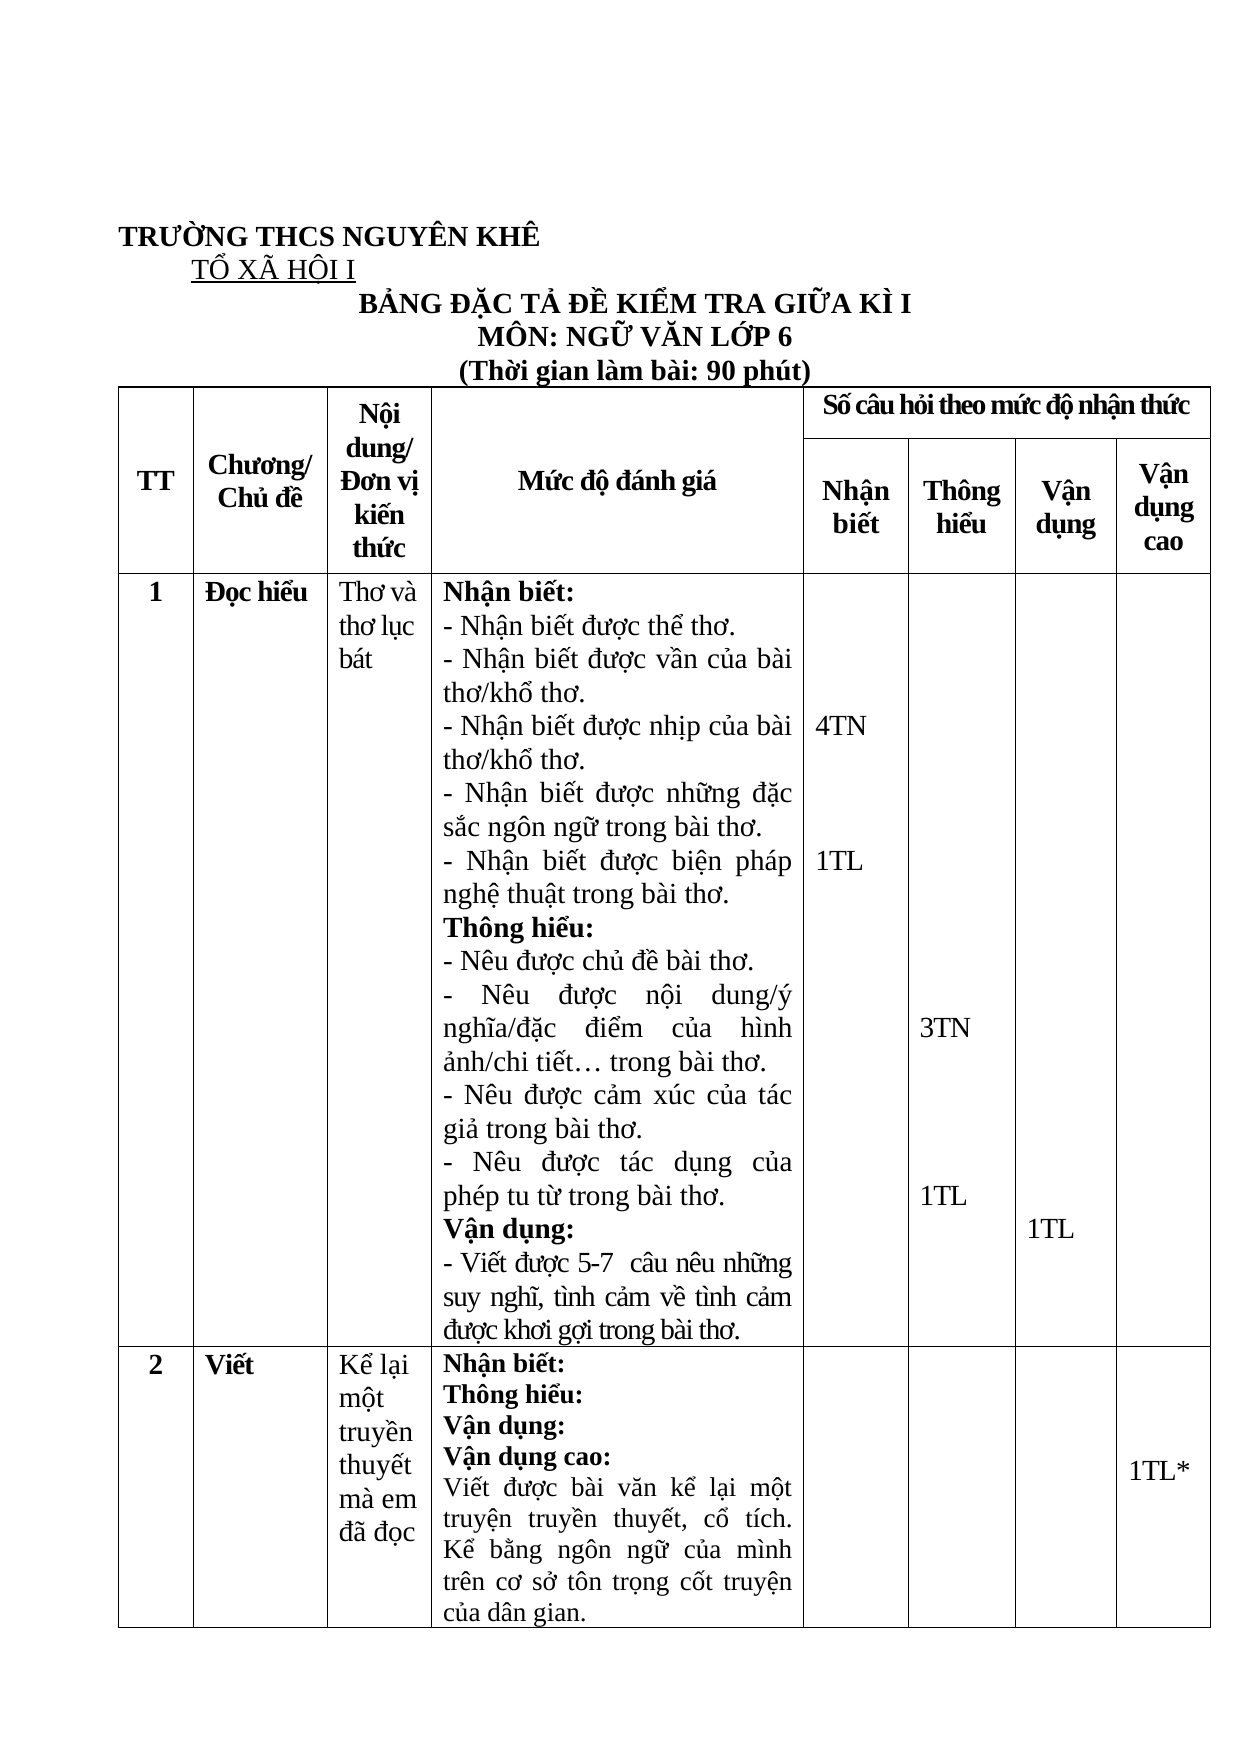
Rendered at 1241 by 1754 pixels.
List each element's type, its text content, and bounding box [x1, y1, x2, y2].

table_cell Nhận biết: - Nhận biết được thể thơ. - Nhận biết được vần của bài thơ/khổ thơ. - Nhận biết được nhịp của bài thơ/khổ thơ. - Nhận biết được những đặc sắc ngôn ngữ trong bài thơ. - Nhận biết được biện pháp nghệ thuật trong bài thơ. Thông hiểu: - Nêu được chủ đề bài thơ. - Nêu được nội dung/ý nghĩa/đặc điểm của hình ảnh/chi tiết… trong bài thơ. - Nêu được cảm xúc của tác giả trong bài thơ. - Nêu được tác dụng của phép tu từ trong bài thơ. Vận dụng: - Viết được 5-7 câu nêu những suy nghĩ, tình cảm về tình cảm được khơi gợi trong bài thơ. [432, 574, 803, 1346]
table_cell Thông hiểu [909, 439, 1015, 573]
text BẢNG ĐẶC TẢ ĐỀ KIỂM TRA GIỮA KÌ I [118, 286, 1152, 319]
table_cell [1016, 1347, 1116, 1627]
table_cell Vận dụng [1016, 439, 1116, 573]
table_header Nội dung/Đơn vị kiến thức [328, 388, 431, 573]
table_cell Nhận biết: Thông hiểu: Vận dụng: Vận dụng cao: Viết được bài văn kể lại một truyện truyền thuyết, cổ tích. Kể bằng ngôn ngữ của mình trên cơ sở tôn trọng cốt truyện của dân gian. [432, 1347, 803, 1627]
table_cell 3TN 1TL [909, 574, 1015, 1346]
table_cell [804, 1347, 908, 1627]
text TRƯỜNG THCS NGUYÊN KHÊ [118, 219, 1152, 252]
table_header Mức độ đánh giá [432, 388, 803, 573]
text MÔN: NGỮ VĂN LỚP 6 [118, 319, 1152, 353]
table_cell Vận dụng cao [1117, 439, 1210, 573]
table_cell Thơ và thơ lục bát [328, 574, 431, 1346]
table_cell Viết [194, 1347, 327, 1627]
table_cell 1 [119, 574, 193, 1346]
table_cell [1117, 574, 1210, 1346]
text TỔ XÃ HỘI I [118, 252, 1152, 286]
table_cell 1TL [1016, 574, 1116, 1346]
table_cell [909, 1347, 1015, 1627]
table_cell 1TL* [1117, 1347, 1210, 1627]
table_cell Kể lại một truyền thuyết mà em đã đọc [328, 1347, 431, 1627]
table_cell 2 [119, 1347, 193, 1627]
table_cell Nhận biết [804, 439, 908, 573]
table_header Chương/ Chủ đề [194, 388, 327, 573]
table_cell 4TN 1TL [804, 574, 908, 1346]
table_cell Đọc hiểu [194, 574, 327, 1346]
table_header Số câu hỏi theo mức độ nhận thức [804, 388, 1210, 438]
table_header TT [119, 388, 193, 573]
text (Thời gian làm bài: 90 phút) [118, 353, 1152, 386]
